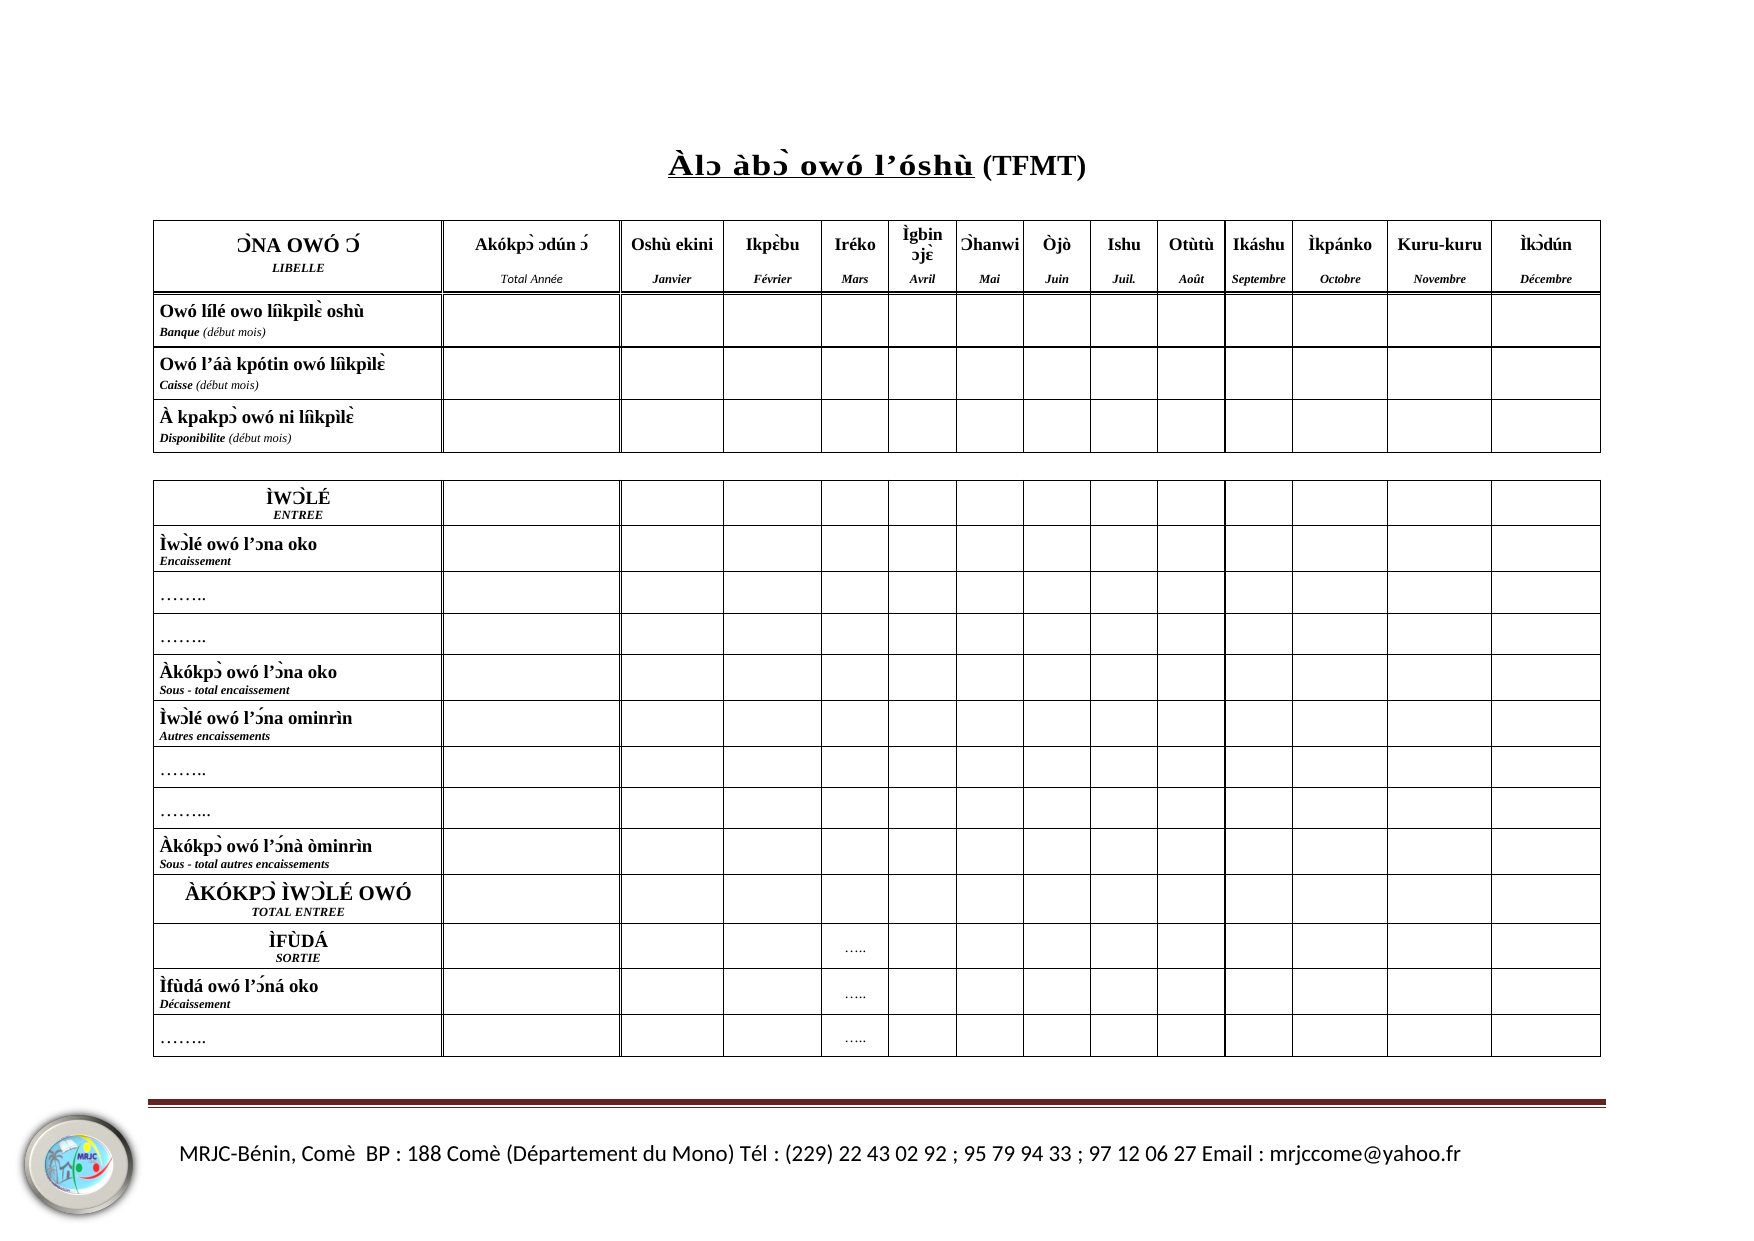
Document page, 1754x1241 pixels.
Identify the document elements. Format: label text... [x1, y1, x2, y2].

table_cell [1226, 875, 1292, 922]
table_cell [1292, 453, 1388, 479]
table_cell [1024, 400, 1090, 452]
table_cell [1091, 295, 1157, 346]
table_cell [1293, 701, 1387, 746]
table_cell [822, 572, 888, 613]
table_cell [1091, 701, 1157, 746]
table_cell [1091, 526, 1157, 571]
table_cell [1388, 481, 1491, 525]
table_cell [1158, 924, 1224, 968]
table_cell [1158, 969, 1224, 1014]
table_cell [724, 614, 821, 654]
table_cell [1024, 348, 1090, 399]
table_cell [1492, 481, 1600, 525]
table_cell [1158, 572, 1224, 613]
table_cell [1091, 453, 1158, 479]
table_cell [822, 295, 888, 346]
table_cell ……... [154, 788, 441, 828]
table_cell [822, 481, 888, 525]
table_cell ….. [822, 969, 888, 1014]
table_cell [1158, 788, 1224, 828]
table_cell [1226, 1015, 1292, 1056]
table_header Ìkɔ̀dún [1492, 221, 1600, 267]
table_cell [957, 747, 1023, 787]
table_cell [1388, 969, 1491, 1014]
table_cell [620, 453, 723, 479]
table_cell [622, 747, 723, 787]
table_cell [1226, 747, 1292, 787]
table_cell [822, 701, 888, 746]
table_cell …….. [154, 572, 441, 613]
table_cell [1293, 829, 1387, 874]
table_header Ishu [1091, 221, 1157, 267]
table_cell Juin [1024, 267, 1090, 291]
table_cell [1293, 614, 1387, 654]
table_cell [1158, 1015, 1224, 1056]
table_cell Décembre [1492, 267, 1600, 291]
table_cell [444, 348, 619, 399]
table_cell [1024, 875, 1090, 922]
table_cell [957, 924, 1023, 968]
table_cell [444, 295, 619, 346]
table_cell [822, 614, 888, 654]
table_cell [1293, 1015, 1387, 1056]
table_cell [444, 1015, 619, 1056]
table_cell [1226, 829, 1292, 874]
table_cell [724, 701, 821, 746]
table_cell [1388, 829, 1491, 874]
table_cell [724, 295, 821, 346]
table_cell [889, 295, 956, 346]
table_header Otùtù [1158, 221, 1224, 267]
table_cell [1388, 348, 1491, 399]
table_cell [1388, 747, 1491, 787]
table_cell [1492, 614, 1600, 654]
table_cell [622, 829, 723, 874]
table_cell …….. [154, 747, 441, 787]
table_cell [889, 572, 956, 613]
table_cell [1158, 295, 1224, 346]
table_cell [1024, 295, 1090, 346]
table_cell [622, 1015, 723, 1056]
table_header Ìgbin ɔjɛ̀ [889, 221, 956, 267]
table_cell [1293, 924, 1387, 968]
table_cell [1091, 655, 1157, 700]
table_cell [1226, 348, 1292, 399]
table_cell [1023, 453, 1091, 479]
table_cell [622, 924, 723, 968]
table_cell [444, 614, 619, 654]
table_cell [1091, 572, 1157, 613]
table_cell [1492, 924, 1600, 968]
table_cell [154, 453, 443, 479]
table_cell Août [1158, 267, 1224, 291]
table_cell [957, 295, 1023, 346]
table_cell [724, 829, 821, 874]
table_cell [622, 295, 723, 346]
table_cell [822, 348, 888, 399]
table_cell [1091, 788, 1157, 828]
table_cell [1226, 655, 1292, 700]
table_header Akókpɔ̀ ɔdún ɔ́ [444, 221, 619, 267]
table_cell [444, 655, 619, 700]
table_cell [1024, 481, 1090, 525]
table_cell [622, 701, 723, 746]
text Àlɔ àbɔ̀ owó l’óshù (TFMT) [148, 148, 1606, 181]
table_cell [444, 969, 619, 1014]
table_cell [1293, 655, 1387, 700]
table_cell [444, 829, 619, 874]
table_cell [889, 526, 956, 571]
table_header Ìkpánko [1293, 221, 1387, 267]
table_cell [1024, 526, 1090, 571]
table_cell [1091, 348, 1157, 399]
table_cell Octobre [1293, 267, 1387, 291]
table_cell [889, 747, 956, 787]
table_cell …….. [154, 1015, 441, 1056]
table_cell [1492, 969, 1600, 1014]
table_cell [957, 875, 1023, 922]
table_cell [1293, 348, 1387, 399]
table_cell [957, 655, 1023, 700]
table_cell À kpakpɔ̀ owó ni líìkpìlɛ̀ Disponibilite (début mois) [154, 400, 441, 452]
table_cell [957, 572, 1023, 613]
table_cell [444, 875, 619, 922]
table_cell [1226, 295, 1292, 346]
table_cell [1158, 453, 1225, 479]
table_cell [724, 875, 821, 922]
table_cell [1226, 969, 1292, 1014]
table_cell [1024, 614, 1090, 654]
table_cell [1158, 747, 1224, 787]
table_cell [1388, 453, 1491, 479]
table_cell [1492, 348, 1600, 399]
table_cell [1091, 829, 1157, 874]
table_cell [889, 400, 956, 452]
table_cell [1024, 788, 1090, 828]
table_cell [444, 924, 619, 968]
table_cell [1091, 924, 1157, 968]
table_cell [1388, 526, 1491, 571]
table_cell [622, 875, 723, 922]
table_cell [1024, 747, 1090, 787]
table_cell [724, 1015, 821, 1056]
table_cell Avril [889, 267, 956, 291]
table_cell [1024, 969, 1090, 1014]
table_header Ikáshu [1226, 221, 1292, 267]
table_cell Novembre [1388, 267, 1491, 291]
table_cell [889, 453, 956, 479]
table_cell [957, 829, 1023, 874]
table_cell [1024, 701, 1090, 746]
table_cell [1091, 875, 1157, 922]
table_cell [1388, 400, 1491, 452]
table_cell Mai [957, 267, 1023, 291]
table_cell [443, 453, 620, 479]
table_cell [1492, 526, 1600, 571]
table_cell [1388, 295, 1491, 346]
table_cell Àkókpɔ̀ owó l’ɔ̀na oko Sous - total encaissement [154, 655, 441, 700]
table_cell [1158, 655, 1224, 700]
table_cell [1492, 701, 1600, 746]
table_cell [1492, 655, 1600, 700]
table_cell [444, 572, 619, 613]
table_cell [1492, 295, 1600, 346]
table_cell [1492, 572, 1600, 613]
table_cell [1492, 747, 1600, 787]
table_cell [622, 655, 723, 700]
table_cell [1226, 400, 1292, 452]
table_cell [622, 348, 723, 399]
table_cell [957, 701, 1023, 746]
table_cell [622, 969, 723, 1014]
table_cell [889, 969, 956, 1014]
table_cell [1491, 453, 1601, 479]
table_cell [622, 572, 723, 613]
table_cell [957, 1015, 1023, 1056]
table_cell [1388, 924, 1491, 968]
table_cell [957, 348, 1023, 399]
table_cell [724, 969, 821, 1014]
table_cell [622, 614, 723, 654]
table_cell [444, 788, 619, 828]
table_header Òjò [1024, 221, 1090, 267]
table_cell [1293, 788, 1387, 828]
table_cell [957, 614, 1023, 654]
table_cell Ìwɔ̀lé owó l’ɔna oko Encaissement [154, 526, 441, 571]
table_cell [1492, 875, 1600, 922]
table_cell [1091, 747, 1157, 787]
table_cell [957, 400, 1023, 452]
table_cell [724, 788, 821, 828]
table_cell [444, 400, 619, 452]
table_cell [889, 655, 956, 700]
table_cell [724, 655, 821, 700]
table_cell Owó lílé owo líìkpìlɛ̀ oshù Banque (début mois) [154, 295, 441, 346]
table_cell Mars [822, 267, 888, 291]
table_cell [1226, 701, 1292, 746]
table_cell [444, 701, 619, 746]
table_cell [889, 924, 956, 968]
table_cell ….. [822, 1015, 888, 1056]
table_header Kuru-kuru [1388, 221, 1491, 267]
table_cell [1091, 969, 1157, 1014]
table_cell [1226, 614, 1292, 654]
table_cell [724, 400, 821, 452]
table_cell [1293, 526, 1387, 571]
table_cell [444, 526, 619, 571]
table_cell [1226, 788, 1292, 828]
table_cell [724, 526, 821, 571]
table_cell [822, 788, 888, 828]
table_cell [1024, 1015, 1090, 1056]
table_cell Septembre [1226, 267, 1292, 291]
table_cell …….. [154, 614, 441, 654]
table_cell [622, 788, 723, 828]
table_cell [1226, 526, 1292, 571]
table_cell [1226, 572, 1292, 613]
table_cell Owó l’áà kpótin owó líìkpìlɛ̀ Caisse (début mois) [154, 348, 441, 399]
table_cell [1158, 701, 1224, 746]
table_cell [1226, 481, 1292, 525]
table_cell [889, 1015, 956, 1056]
table_cell Janvier [622, 267, 723, 291]
table_cell [1492, 400, 1600, 452]
table_cell [1158, 875, 1224, 922]
table_cell [1158, 400, 1224, 452]
table_cell [1158, 348, 1224, 399]
table_cell ÌWƆ̀LÉ ENTREE [154, 481, 441, 525]
table_cell [889, 788, 956, 828]
table_cell [889, 348, 956, 399]
table_cell Ìfùdá owó l’ɔ́ná oko Décaissement [154, 969, 441, 1014]
table_cell [957, 788, 1023, 828]
table_cell Février [724, 267, 821, 291]
table_cell [724, 924, 821, 968]
table_cell [1091, 614, 1157, 654]
table_cell [889, 614, 956, 654]
table_cell [822, 747, 888, 787]
table_cell [956, 453, 1023, 479]
table_cell [822, 655, 888, 700]
table_cell [1388, 701, 1491, 746]
table_cell [1293, 295, 1387, 346]
table_cell [724, 453, 821, 479]
table_cell [957, 526, 1023, 571]
table_cell [1388, 655, 1491, 700]
table_cell Juil. [1091, 267, 1157, 291]
table_cell ÀKÓKPƆ̀ ÌWƆ̀LÉ OWÓ TOTAL ENTREE [154, 875, 441, 922]
table_cell [1091, 481, 1157, 525]
table_cell ….. [822, 924, 888, 968]
table_cell [822, 526, 888, 571]
table_cell [1492, 829, 1600, 874]
table_cell Àkókpɔ̀ owó l’ɔ́nà òminrìn Sous - total autres encaissements [154, 829, 441, 874]
table_cell [1492, 788, 1600, 828]
table_cell [889, 829, 956, 874]
table_cell [724, 572, 821, 613]
table_cell [1293, 747, 1387, 787]
table_cell [821, 453, 889, 479]
table_cell [1024, 572, 1090, 613]
table_cell [889, 481, 956, 525]
table_cell ÌFÙDÁ SORTIE [154, 924, 441, 968]
table_cell [957, 481, 1023, 525]
table_cell [1226, 924, 1292, 968]
table_cell [1388, 1015, 1491, 1056]
table_cell [957, 969, 1023, 1014]
table_cell [724, 747, 821, 787]
table_cell [1293, 572, 1387, 613]
table_cell [622, 481, 723, 525]
table_header Ɔ̀hanwi [957, 221, 1023, 267]
table_header Ikpɛ̀bu [724, 221, 821, 267]
table_cell Total Année [444, 267, 619, 291]
table_cell [1091, 1015, 1157, 1056]
table_cell [1158, 829, 1224, 874]
table_cell [822, 829, 888, 874]
table_cell [1388, 614, 1491, 654]
table_header Iréko [822, 221, 888, 267]
table_cell [1024, 829, 1090, 874]
table_cell [444, 747, 619, 787]
table_cell [444, 481, 619, 525]
table_cell [1158, 614, 1224, 654]
table_cell Ìwɔ̀lé owó l’ɔ́na ominrìn Autres encaissements [154, 701, 441, 746]
table_cell [622, 400, 723, 452]
table_cell [889, 701, 956, 746]
table_cell [1492, 1015, 1600, 1056]
table_cell [1091, 400, 1157, 452]
table_cell [822, 400, 888, 452]
table_cell [1293, 400, 1387, 452]
table_cell [1293, 481, 1387, 525]
table_cell [1293, 875, 1387, 922]
table_header Ɔ̀NA OWÓ Ɔ́ LIBELLE [154, 221, 441, 291]
table_cell [889, 875, 956, 922]
table_cell [724, 481, 821, 525]
table_cell [822, 875, 888, 922]
table_cell [1158, 481, 1224, 525]
table_cell [1388, 788, 1491, 828]
table_cell [622, 526, 723, 571]
table_cell [1388, 875, 1491, 922]
table_cell [724, 348, 821, 399]
table_cell [1024, 924, 1090, 968]
table_cell [1158, 526, 1224, 571]
table_cell [1293, 969, 1387, 1014]
table_cell [1388, 572, 1491, 613]
table_cell [1024, 655, 1090, 700]
table_header Oshù ekini [622, 221, 723, 267]
table_cell [1225, 453, 1292, 479]
